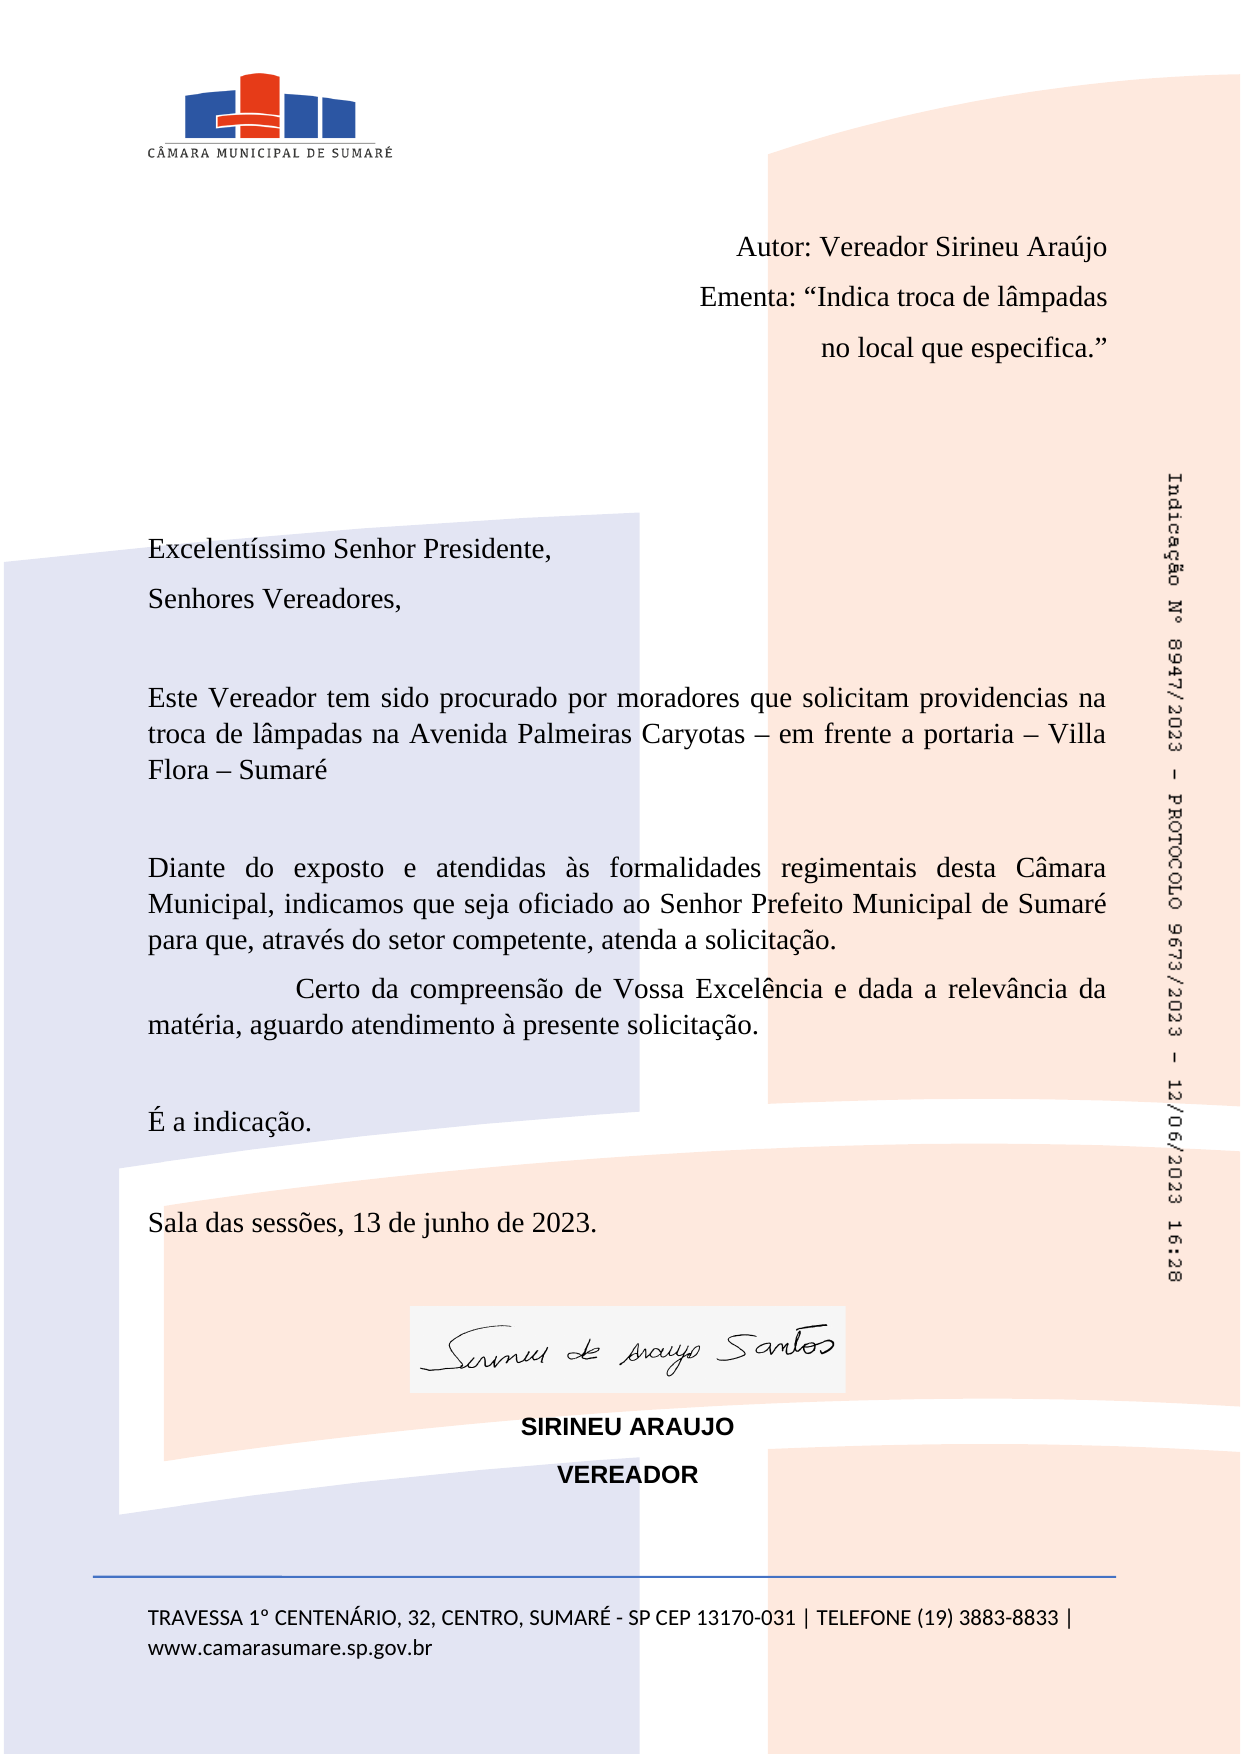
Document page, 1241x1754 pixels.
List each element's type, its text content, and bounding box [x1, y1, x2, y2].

text Este Vereador tem sido procurado por moradores que solicitam providencias na troca de lâmpadas na Avenida Palmeiras Caryotas – em frente a portaria – Villa Flora – Sumaré [148, 680, 1107, 786]
picture [147, 73, 394, 160]
text Excelentíssimo Senhor Presidente, [148, 531, 1107, 564]
text Sala das sessões, 13 de junho de 2023. [148, 1206, 1107, 1239]
text Ementa: “Indica troca de lâmpadas no local que especifica.” [664, 279, 1107, 363]
picture [1142, 468, 1205, 1286]
text Diante do exposto e atendidas às formalidades regimentais desta Câmara Municipal, indicamos que seja oficiado ao Senhor Prefeito Municipal de Sumaré para que, através do setor competente, atenda a solicitação. [148, 850, 1107, 956]
text Autor: Vereador Sirineu Araújo [148, 229, 1107, 263]
picture [409, 1306, 846, 1393]
text VEREADOR [148, 1459, 1107, 1488]
text Certo da compreensão de Vossa Excelência e dada a relevância da matéria, aguardo atendimento à presente solicitação. [148, 971, 1107, 1040]
text SIRINEU ARAUJO [148, 1412, 1107, 1441]
text Senhores Vereadores, [148, 581, 1107, 615]
text É a indicação. [148, 1104, 1107, 1138]
